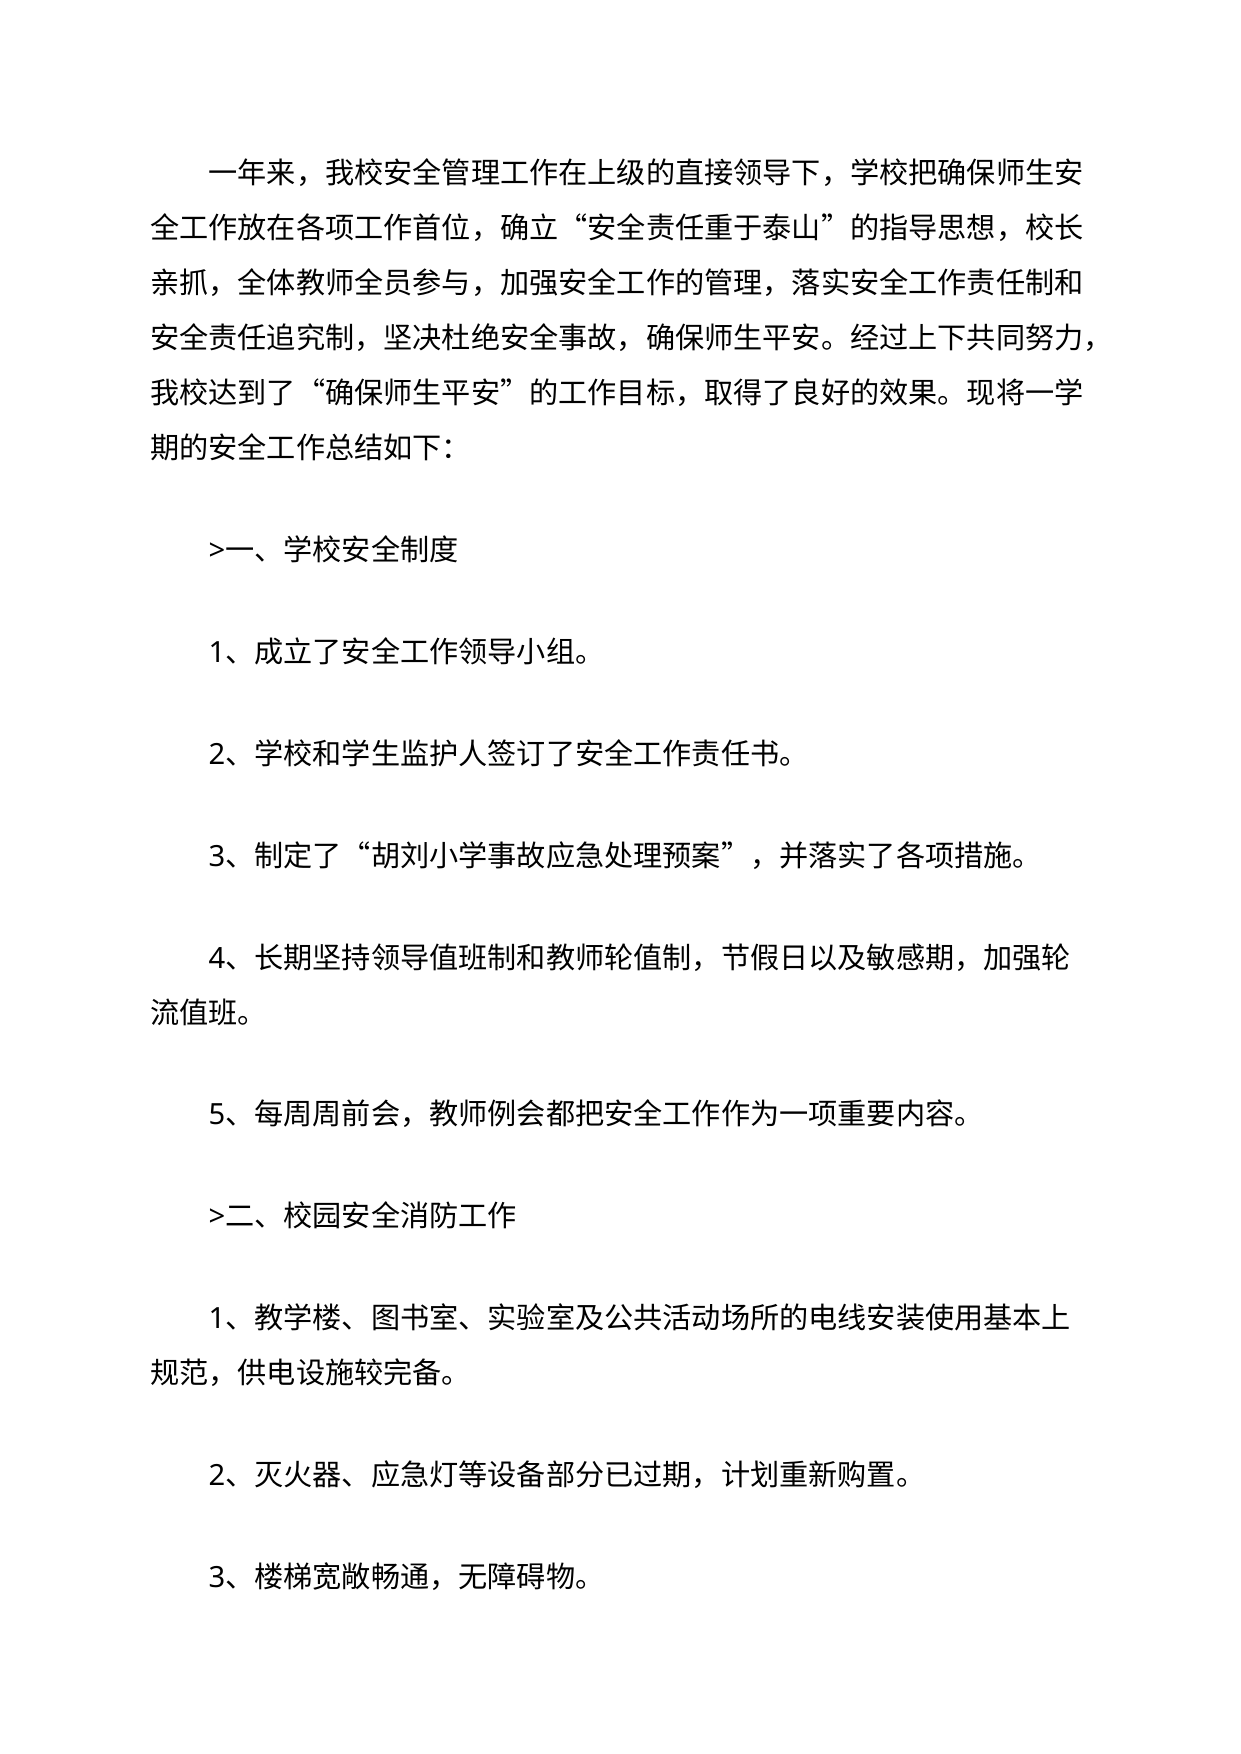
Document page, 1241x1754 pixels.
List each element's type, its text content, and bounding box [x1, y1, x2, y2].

text 4、长期坚持领导值班制和教师轮值制，节假日以及敏感期，加强轮流值班。 [150, 934, 1090, 1031]
text 一年来，我校安全管理工作在上级的直接领导下，学校把确保师生安全工作放在各项工作首位，确立“安全责任重于泰山”的指导思想，校长亲抓，全体教师全员参与，加强安全工作的管理，落实安全工作责任制和安全责任追究制，坚决杜绝安全事故，确保师生平安。经过上下共同努力，我校达到了“确保师生平安”的工作目标，取得了良好的效果。现将一学期的安全工作总结如下： [150, 150, 1090, 467]
text >一、学校安全制度 [150, 526, 1090, 569]
text 2、灭火器、应急灯等设备部分已过期，计划重新购置。 [150, 1452, 1090, 1494]
text 3、制定了“胡刘小学事故应急处理预案”，并落实了各项措施。 [150, 832, 1090, 874]
text 3、楼梯宽敞畅通，无障碍物。 [150, 1554, 1090, 1596]
text 2、学校和学生监护人签订了安全工作责任书。 [150, 730, 1090, 773]
text 1、教学楼、图书室、实验室及公共活动场所的电线安装使用基本上规范，供电设施较完备。 [150, 1295, 1090, 1392]
text 1、成立了安全工作领导小组。 [150, 628, 1090, 671]
text >二、校园安全消防工作 [150, 1193, 1090, 1235]
text 5、每周周前会，教师例会都把安全工作作为一项重要内容。 [150, 1091, 1090, 1133]
